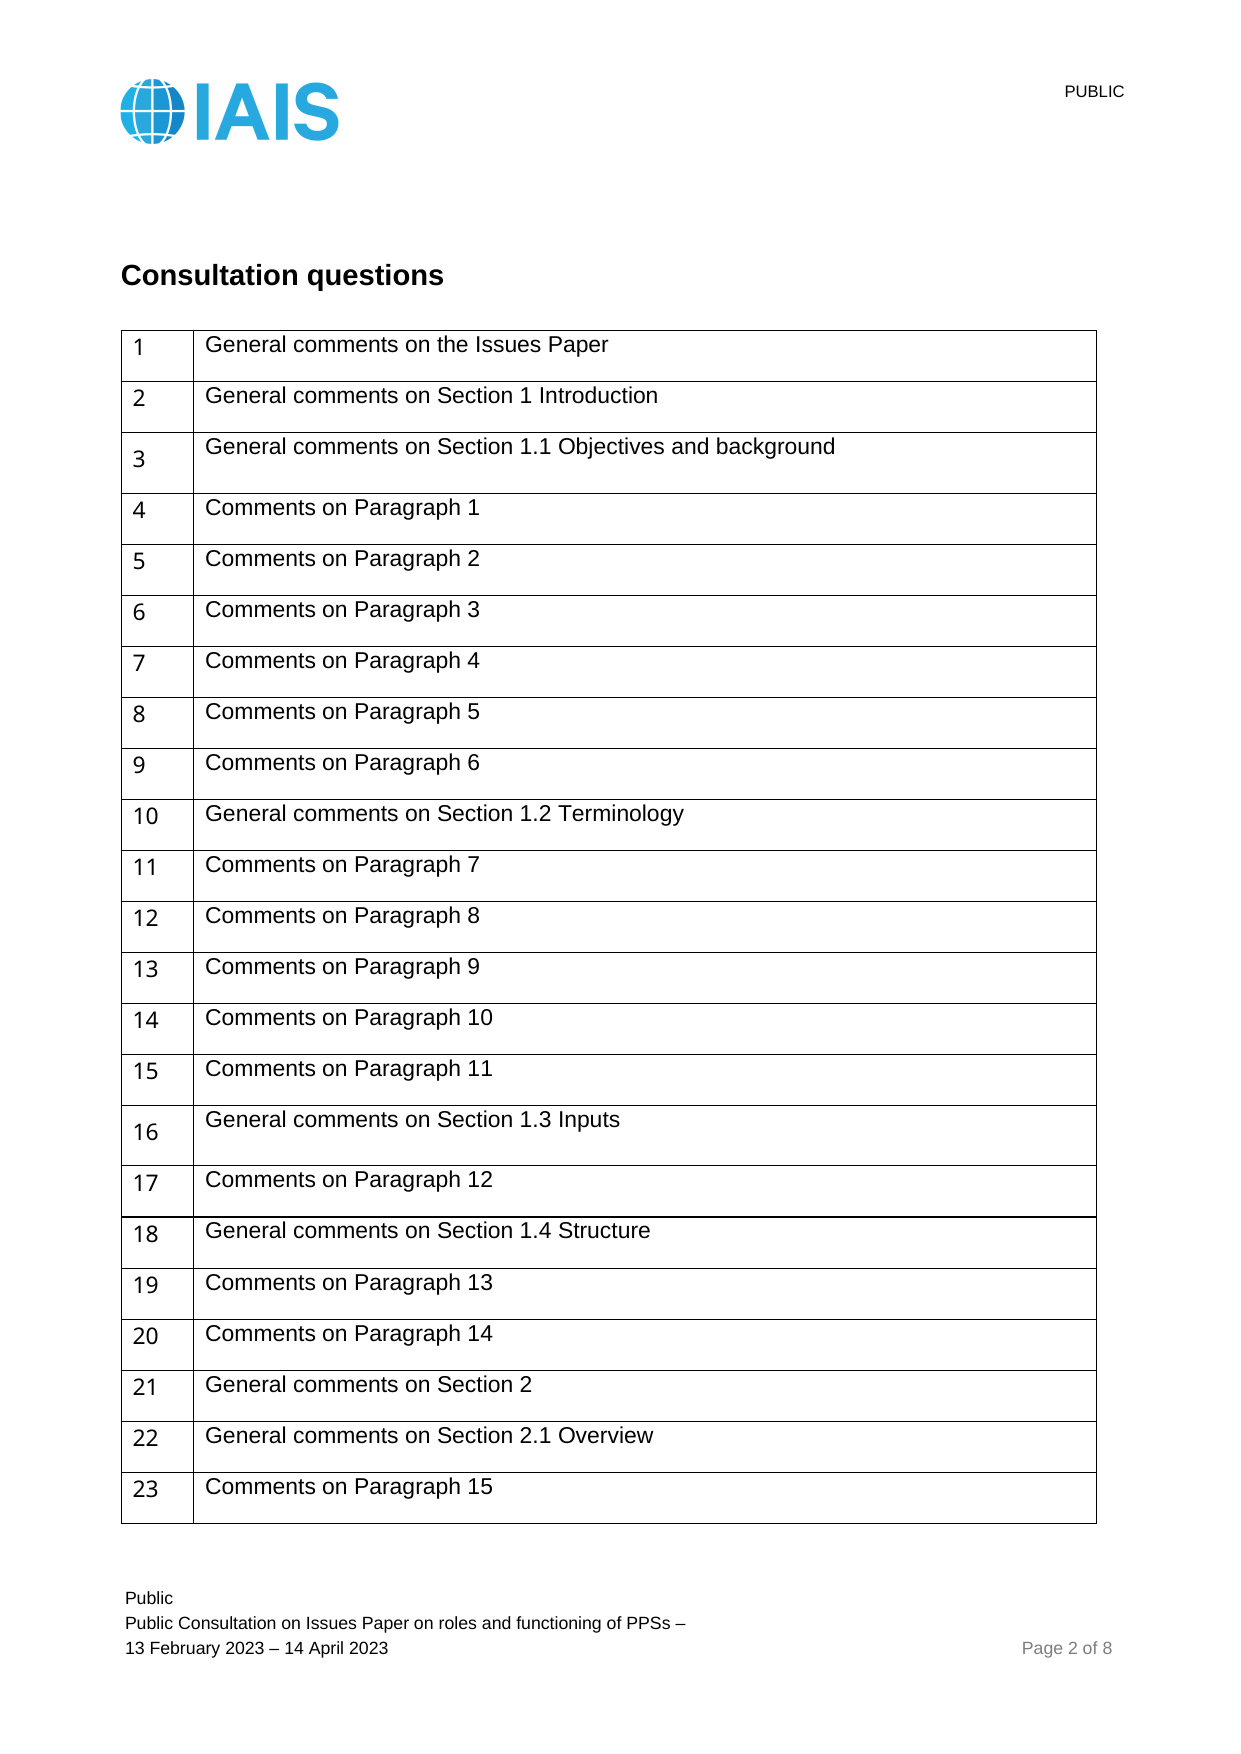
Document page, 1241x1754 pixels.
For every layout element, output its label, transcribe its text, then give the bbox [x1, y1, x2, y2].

table_cell 18 [122, 1218, 193, 1267]
table_cell 10 [122, 800, 193, 850]
table_cell 2 [122, 382, 193, 432]
table_cell Comments on Paragraph 5 [194, 698, 1096, 748]
table_cell 5 [122, 545, 193, 594]
table_cell 16 [122, 1106, 193, 1165]
table_cell Comments on Paragraph 7 [194, 851, 1096, 901]
table_cell General comments on Section 2 [194, 1371, 1096, 1421]
table_cell 23 [122, 1473, 193, 1523]
table_cell General comments on Section 1.1 Objectives and background [194, 433, 1096, 492]
table_cell 9 [122, 749, 193, 799]
table_cell 6 [122, 596, 193, 646]
table_cell Comments on Paragraph 6 [194, 749, 1096, 799]
table_cell Comments on Paragraph 9 [194, 953, 1096, 1003]
table_cell 14 [122, 1004, 193, 1054]
table_header General comments on the Issues Paper [194, 331, 1096, 381]
table_cell 11 [122, 851, 193, 901]
table_cell Comments on Paragraph 4 [194, 647, 1096, 697]
table_cell 22 [122, 1422, 193, 1472]
table_cell 4 [122, 494, 193, 543]
table_cell Comments on Paragraph 15 [194, 1473, 1096, 1523]
title Consultation questions [121, 259, 1124, 292]
table_cell General comments on Section 1.3 Inputs [194, 1106, 1096, 1165]
table_cell 7 [122, 647, 193, 697]
picture [120, 79, 343, 144]
table_cell 12 [122, 902, 193, 952]
table_cell 19 [122, 1269, 193, 1318]
table_cell General comments on Section 1.2 Terminology [194, 800, 1096, 850]
table_cell 3 [122, 433, 193, 492]
table_cell 8 [122, 698, 193, 748]
table_cell Comments on Paragraph 12 [194, 1166, 1096, 1216]
table_cell Comments on Paragraph 13 [194, 1269, 1096, 1318]
table_cell General comments on Section 1.4 Structure [194, 1218, 1096, 1267]
table_header 1 [122, 331, 193, 381]
table_cell Comments on Paragraph 11 [194, 1055, 1096, 1105]
table_cell 17 [122, 1166, 193, 1216]
table_cell 13 [122, 953, 193, 1003]
table_cell Comments on Paragraph 8 [194, 902, 1096, 952]
table_cell General comments on Section 1 Introduction [194, 382, 1096, 432]
table_cell 20 [122, 1320, 193, 1369]
table_cell 21 [122, 1371, 193, 1421]
table_cell 15 [122, 1055, 193, 1105]
table_cell Comments on Paragraph 2 [194, 545, 1096, 594]
table_cell Comments on Paragraph 1 [194, 494, 1096, 543]
table_cell Comments on Paragraph 14 [194, 1320, 1096, 1369]
table_cell Comments on Paragraph 10 [194, 1004, 1096, 1054]
table_cell General comments on Section 2.1 Overview [194, 1422, 1096, 1472]
table_cell Comments on Paragraph 3 [194, 596, 1096, 646]
